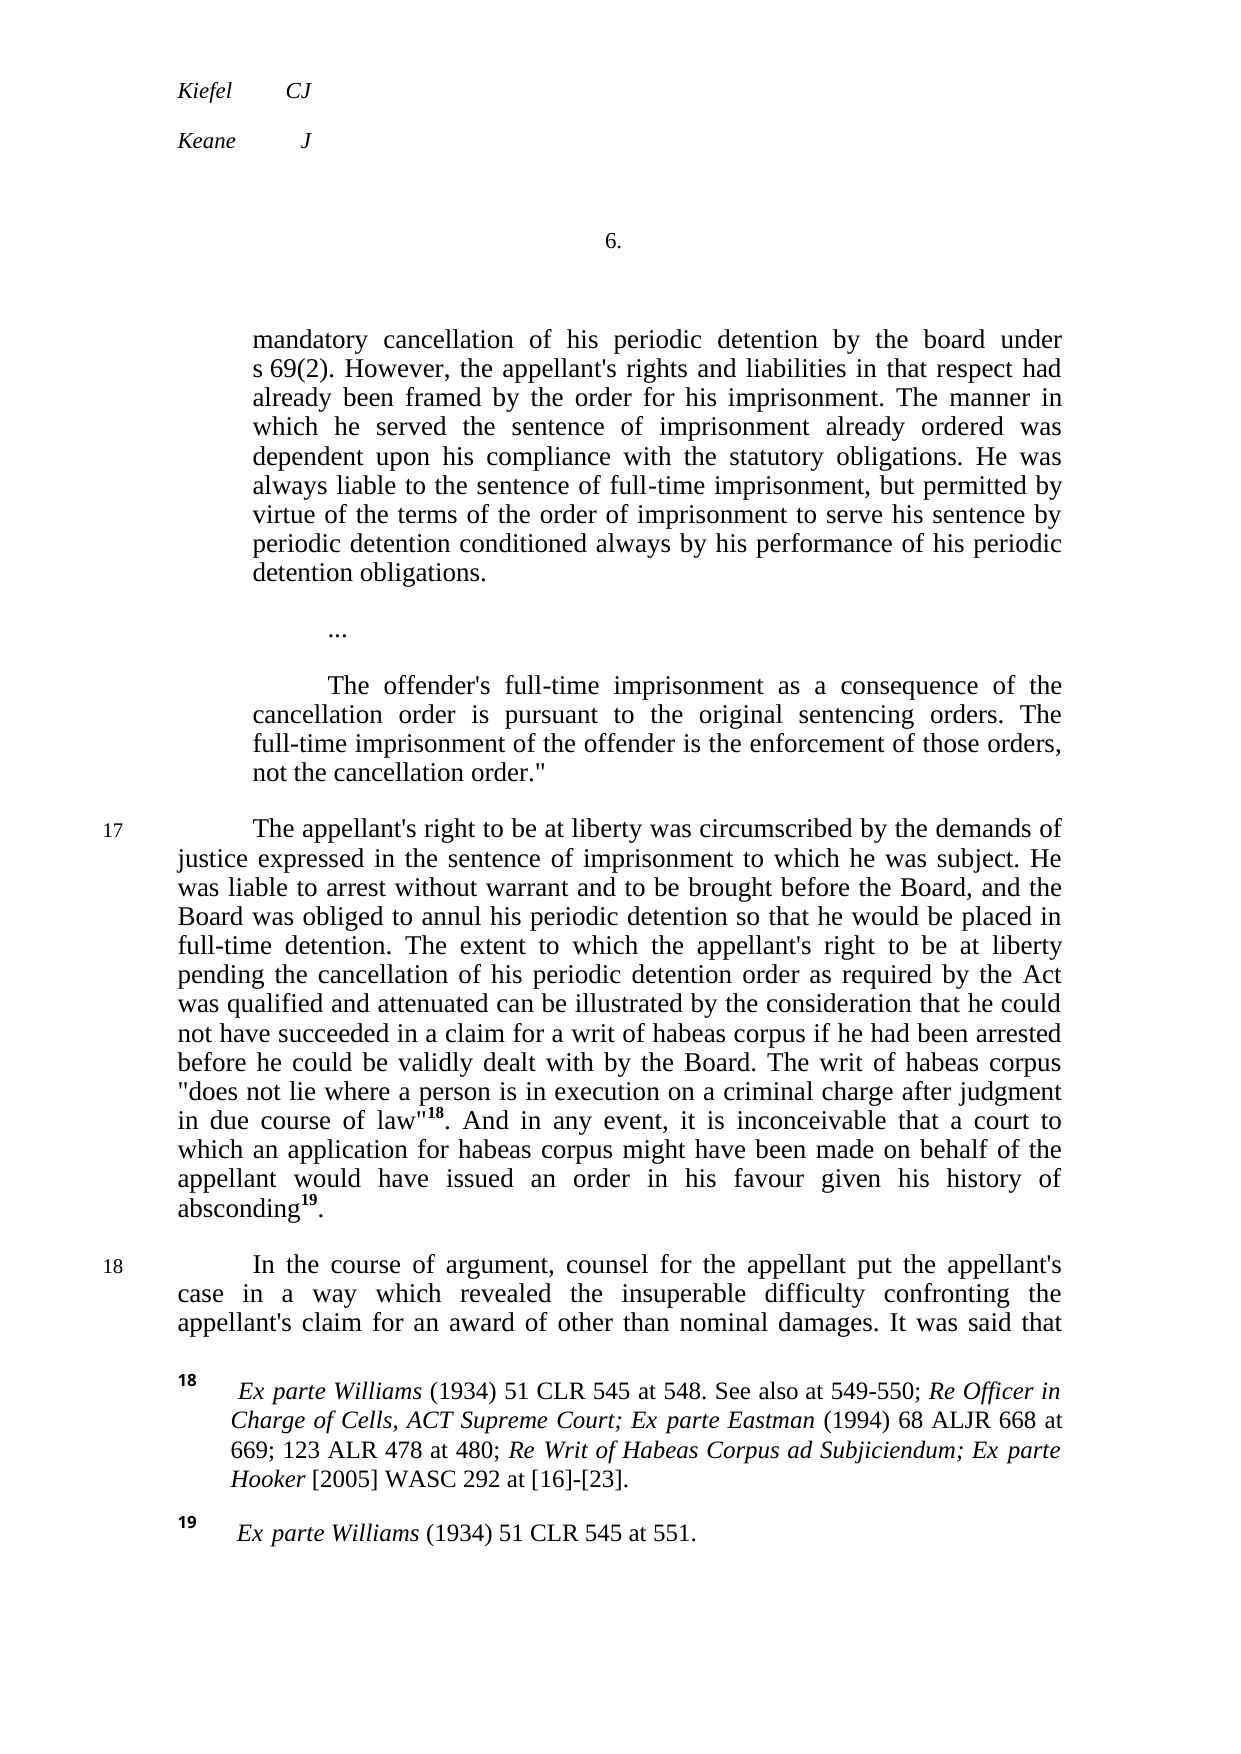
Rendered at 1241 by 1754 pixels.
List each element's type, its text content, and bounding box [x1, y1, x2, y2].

text The offender's full-time imprisonment as a consequence of the cancellation order is pursuant to the original sentencing orders. The full-time imprisonment of the offender is the enforcement of those orders, not the cancellation order." [252, 671, 1063, 787]
text ... [252, 614, 1063, 644]
list The appellant's right to be at liberty was circumscribed by the demands of justice expressed in the sentence of imprisonment to which he was subject. He was liable to arrest without warrant and to be brought before the Board, and the Board was obliged to annul his periodic detention so that he would be placed in full-time detention. The extent to which the appellant's right to be at liberty pending the cancellation of his periodic detention order as required by the Act was qualified and attenuated can be illustrated by the consideration that he could not have succeeded in a claim for a writ of habeas corpus if he had been arrested before he could be validly dealt with by the Board. The writ of habeas corpus "does not lie where a person is in execution on a criminal charge after judgment in due course of law". And in any event, it is inconceivable that a court to which an application for habeas corpus might have been made on behalf of the appellant would have issued an order in his favour given his history of absconding. [102, 814, 1063, 1223]
text "The decision by the board that the appellant had breached his obligations by failing to perform two periods of detention triggered the mandatory cancellation of his periodic detention by the board under s 69(2). However, the appellant's rights and liabilities in that respect had already been framed by the order for his imprisonment. The manner in which he served the sentence of imprisonment already ordered was dependent upon his compliance with the statutory obligations. He was always liable to the sentence of full-time imprisonment, but permitted by virtue of the terms of the order of imprisonment to serve his sentence by periodic detention conditioned always by his performance of his periodic detention obligations. [252, 325, 1063, 587]
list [102, 1250, 1063, 1337]
